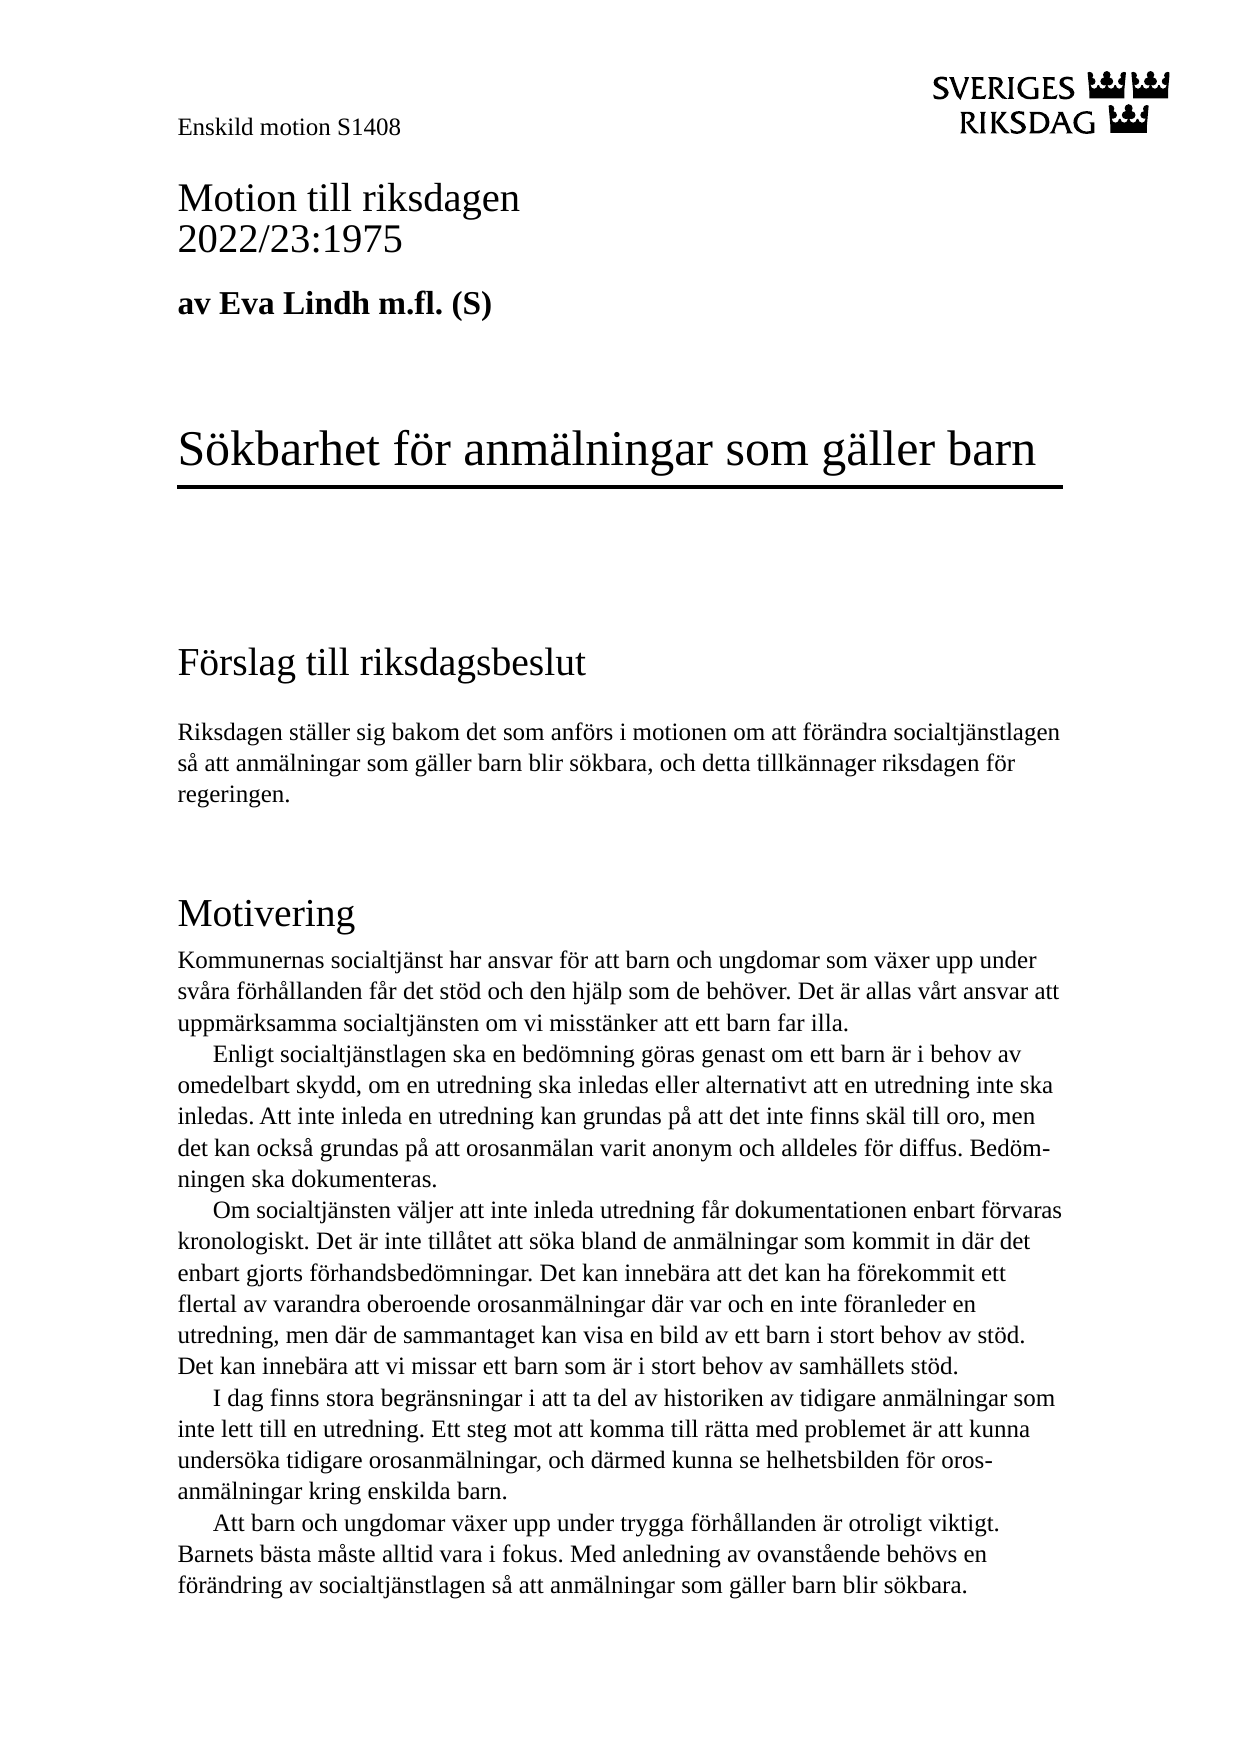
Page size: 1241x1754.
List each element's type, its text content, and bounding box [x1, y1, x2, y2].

text Om socialtjänsten väljer att inte inleda utredning får dokumentationen enbart förvaras kronologiskt. Det är inte tillåtet att söka bland de anmälningar som kommit in där det enbart gjorts förhandsbedömningar. Det kan innebära att det kan ha förekommit ett flertal av varandra oberoende orosanmälningar där var och en inte föranleder en utredning, men där de sammantaget kan visa en bild av ett barn i stort behov av stöd. Det kan innebära att vi missar ett barn som är i stort behov av samhällets stöd. [177, 1193, 1063, 1380]
text Att barn och ungdomar växer upp under trygga förhållanden är otroligt viktigt. Barnets bästa måste alltid vara i fokus. Med anledning av ovanstående behövs en förändring av socialtjänstlagen så att anmälningar som gäller barn blir sökbara. [177, 1505, 1063, 1599]
text Kommunernas socialtjänst har ansvar för att barn och ungdomar som växer upp under svåra förhållanden får det stöd och den hjälp som de behöver. Det är allas vårt ansvar att uppmärksamma socialtjänsten om vi misstänker att ett barn far illa. [177, 943, 1063, 1036]
text I dag finns stora begränsningar i att ta del av historiken av tidigare anmälningar som inte lett till en utredning. Ett steg mot att komma till rätta med problemet är att kunna undersöka tidigare orosanmälningar, och därmed kunna se helhetsbilden för orosanmälningar kring enskilda barn. [177, 1380, 1063, 1505]
text Enligt socialtjänstlagen ska en bedömning göras genast om ett barn är i behov av omedelbart skydd, om en utredning ska inledas eller alternativt att en utredning inte ska inledas. Att inte inleda en utredning kan grundas på att det inte finns skäl till oro, men det kan också grundas på att orosanmälan varit anonym och alldeles för diffus. Bedömningen ska dokumenteras. [177, 1036, 1063, 1193]
